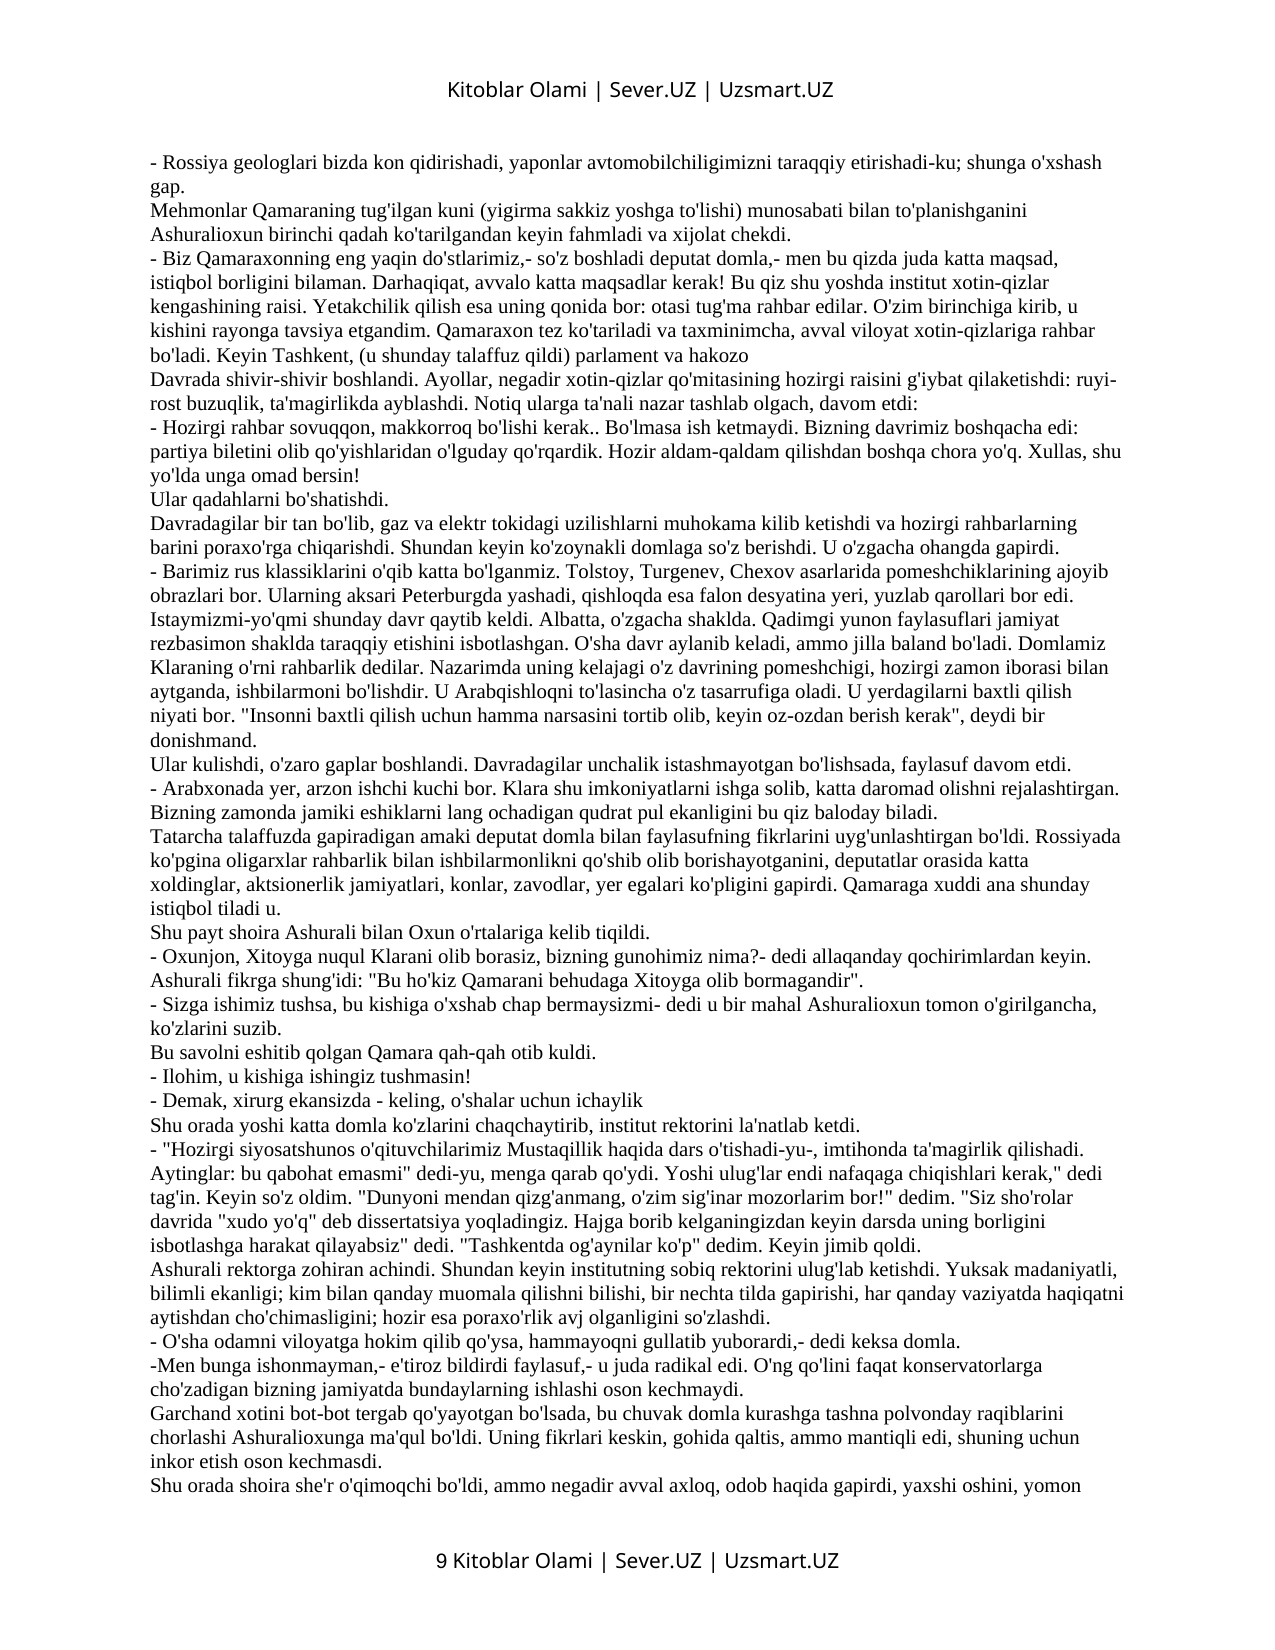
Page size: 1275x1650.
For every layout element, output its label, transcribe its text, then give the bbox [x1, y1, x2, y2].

text Tatarcha talaffuzda gapiradigan amaki deputat domla bilan faylasufning fikrlarini uyg'unlashtirgan bo'ldi. Rossiyada ko'pgina oligarxlar rahbarlik bilan ishbilarmonlikni qo'shib olib borishayotganini, deputatlar orasida katta xoldinglar, aktsionerlik jamiyatlari, konlar, zavodlar, yer egalari ko'pligini gapirdi. Qamaraga xuddi ana shunday istiqbol tiladi u. [150, 824, 1125, 920]
text Bu savolni eshitib qolgan Qamara qah-qah otib kuldi. [150, 1040, 1125, 1064]
text - Oxunjon, Xitoyga nuqul Klarani olib borasiz, bizning gunohimiz nima?- dedi allaqanday qochirimlardan keyin. Ashurali fikrga shung'idi: "Bu ho'kiz Qamarani behudaga Xitoyga olib bormagandir". [150, 944, 1125, 992]
text Garchand xotini bot-bot tergab qo'yayotgan bo'lsada, bu chuvak domla kurashga tashna polvonday raqiblarini chorlashi Ashuralioxunga ma'qul bo'ldi. Uning fikrlari keskin, gohida qaltis, ammo mantiqli edi, shuning uchun inkor etish oson kechmasdi. [150, 1401, 1125, 1473]
text - Barimiz rus klassiklarini o'qib katta bo'lganmiz. Tolstoy, Turgenev, Chexov asarlarida pomeshchiklarining ajoyib obrazlari bor. Ularning aksari Peterburgda yashadi, qishloqda esa falon desyatina yeri, yuzlab qarollari bor edi. Istaymizmi-yo'qmi shunday davr qaytib keldi. Albatta, o'zgacha shaklda. Qadimgi yunon faylasuflari jamiyat rezbasimon shaklda taraqqiy etishini isbotlashgan. O'sha davr aylanib keladi, ammo jilla baland bo'ladi. Domlamiz Klaraning o'rni rahbarlik dedilar. Nazarimda uning kelajagi o'z davrining pomeshchigi, hozirgi zamon iborasi bilan aytganda, ishbilarmoni bo'lishdir. U Arabqishloqni to'lasincha o'z tasarrufiga oladi. U yerdagilarni baxtli qilish niyati bor. "Insonni baxtli qilish uchun hamma narsasini tortib olib, keyin oz-ozdan berish kerak", deydi bir donishmand. [150, 559, 1125, 752]
text - Biz Qamaraxonning eng yaqin do'stlarimiz,- so'z boshladi deputat domla,- men bu qizda juda katta maqsad, istiqbol borligini bilaman. Darhaqiqat, avvalo katta maqsadlar kerak! Bu qiz shu yoshda institut xotin-qizlar kengashining raisi. Yetakchilik qilish esa uning qonida bor: otasi tug'ma rahbar edilar. O'zim birinchiga kirib, u kishini rayonga tavsiya etgandim. Qamaraxon tez ko'tariladi va taxminimcha, avval viloyat xotin-qizlariga rahbar bo'ladi. Keyin Tashkent, (u shunday talaffuz qildi) parlament va hakozo [150, 246, 1125, 367]
text Ashurali rektorga zohiran achindi. Shundan keyin institutning sobiq rektorini ulug'lab ketishdi. Yuksak madaniyatli, bilimli ekanligi; kim bilan qanday muomala qilishni bilishi, bir nechta tilda gapirishi, har qanday vaziyatda haqiqatni aytishdan cho'chimasligini; hozir esa poraxo'rlik avj olganligini so'zlashdi. [150, 1257, 1125, 1329]
text - Ilohim, u kishiga ishingiz tushmasin! [150, 1064, 1125, 1088]
text - Rossiya geologlari bizda kon qidirishadi, yaponlar avtomobilchiligimizni taraqqiy etirishadi-ku; shunga o'xshash gap. [150, 150, 1125, 198]
text Davrada shivir-shivir boshlandi. Ayollar, negadir xotin-qizlar qo'mitasining hozirgi raisini g'iybat qilaketishdi: ruyi-rost buzuqlik, ta'magirlikda ayblashdi. Notiq ularga ta'nali nazar tashlab olgach, davom etdi: [150, 367, 1125, 415]
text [150, 1473, 1125, 1497]
text Ular kulishdi, o'zaro gaplar boshlandi. Davradagilar unchalik istashmayotgan bo'lishsada, faylasuf davom etdi. [150, 752, 1125, 776]
text - O'sha odamni viloyatga hokim qilib qo'ysa, hammayoqni gullatib yuborardi,- dedi keksa domla. [150, 1329, 1125, 1353]
text Shu payt shoira Ashurali bilan Oxun o'rtalariga kelib tiqildi. [150, 920, 1125, 944]
text - "Hozirgi siyosatshunos o'qituvchilarimiz Mustaqillik haqida dars o'tishadi-yu-, imtihonda ta'magirlik qilishadi. Aytinglar: bu qabohat emasmi" dedi-yu, menga qarab qo'ydi. Yoshi ulug'lar endi nafaqaga chiqishlari kerak," dedi tag'in. Keyin so'z oldim. "Dunyoni mendan qizg'anmang, o'zim sig'inar mozorlarim bor!" dedim. "Siz sho'rolar davrida "xudo yo'q" deb dissertatsiya yoqladingiz. Hajga borib kelganingizdan keyin darsda uning borligini isbotlashga harakat qilayabsiz" dedi. "Tashkentda og'aynilar ko'p" dedim. Keyin jimib qoldi. [150, 1137, 1125, 1257]
text -Men bunga ishonmayman,- e'tiroz bildirdi faylasuf,- u juda radikal edi. O'ng qo'lini faqat konservatorlarga cho'zadigan bizning jamiyatda bundaylarning ishlashi oson kechmaydi. [150, 1353, 1125, 1401]
text Davradagilar bir tan bo'lib, gaz va elektr tokidagi uzilishlarni muhokama kilib ketishdi va hozirgi rahbarlarning barini poraxo'rga chiqarishdi. Shundan keyin ko'zoynakli domlaga so'z berishdi. U o'zgacha ohangda gapirdi. [150, 511, 1125, 559]
text Mehmonlar Qamaraning tug'ilgan kuni (yigirma sakkiz yoshga to'lishi) munosabati bilan to'planishganini Ashuralioxun birinchi qadah ko'tarilgandan keyin fahmladi va xijolat chekdi. [150, 198, 1125, 246]
text Shu orada yoshi katta domla ko'zlarini chaqchaytirib, institut rektorini la'natlab ketdi. [150, 1112, 1125, 1137]
text - Hozirgi rahbar sovuqqon, makkorroq bo'lishi kerak.. Bo'lmasa ish ketmaydi. Bizning davrimiz boshqacha edi: partiya biletini olib qo'yishlaridan o'lguday qo'rqardik. Hozir aldam-qaldam qilishdan boshqa chora yo'q. Xullas, shu yo'lda unga omad bersin! [150, 415, 1125, 487]
text - Sizga ishimiz tushsa, bu kishiga o'xshab chap bermaysizmi- dedi u bir mahal Ashuralioxun tomon o'girilgancha, ko'zlarini suzib. [150, 992, 1125, 1040]
text Ular qadahlarni bo'shatishdi. [150, 487, 1125, 511]
text - Demak, xirurg ekansizda - keling, o'shalar uchun ichaylik [150, 1088, 1125, 1112]
text - Arabxonada yer, arzon ishchi kuchi bor. Klara shu imkoniyatlarni ishga solib, katta daromad olishni rejalashtirgan. Bizning zamonda jamiki eshiklarni lang ochadigan qudrat pul ekanligini bu qiz baloday biladi. [150, 776, 1125, 824]
